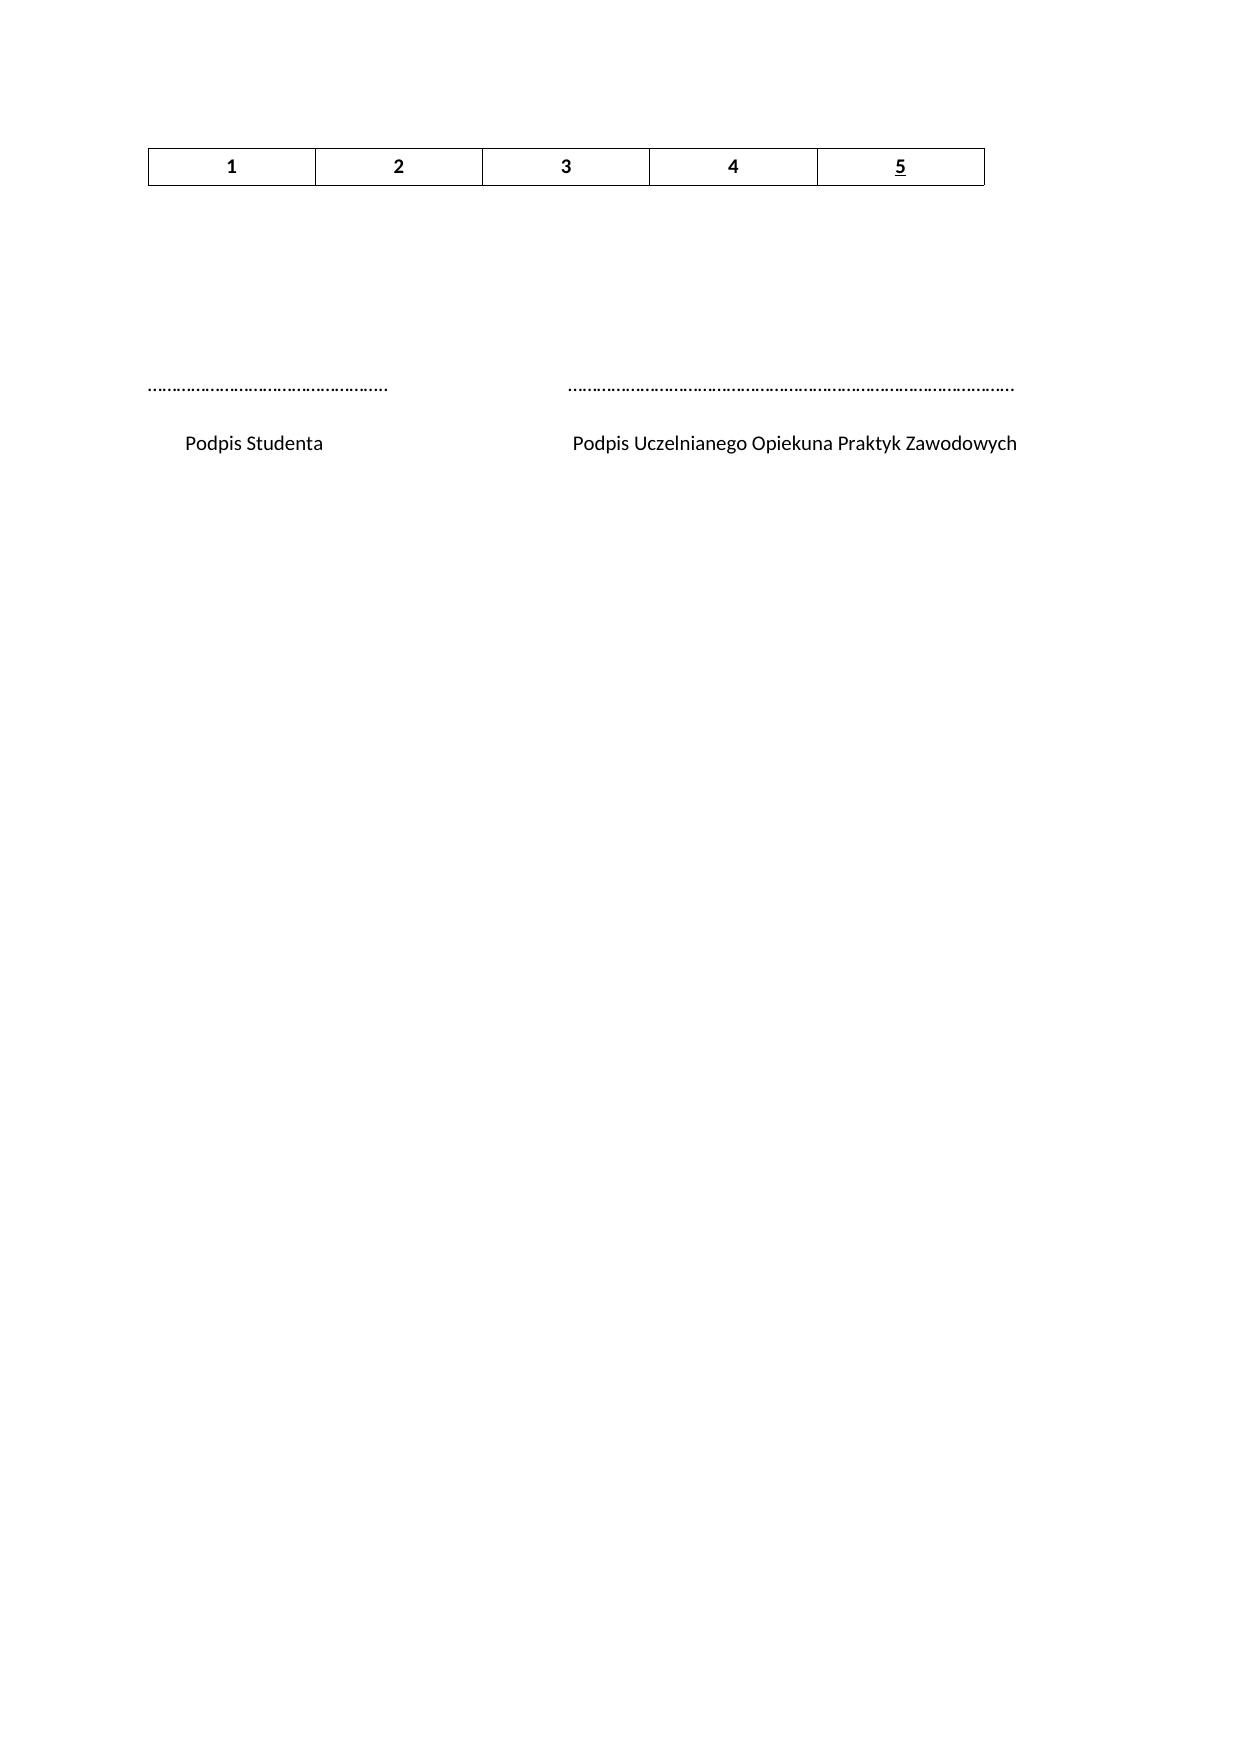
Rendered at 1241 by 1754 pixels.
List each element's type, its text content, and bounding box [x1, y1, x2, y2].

text Podpis Studenta Podpis Uczelnianego Opiekuna Praktyk Zawodowych [148, 430, 1093, 455]
table_header 3 [483, 149, 649, 185]
text ………………………………………….. ………………………………………………………………………………… [148, 371, 1093, 396]
table_header 5 [818, 149, 984, 185]
table_header 4 [650, 149, 817, 185]
table_header 1 [149, 149, 315, 185]
table_header 2 [316, 149, 482, 185]
